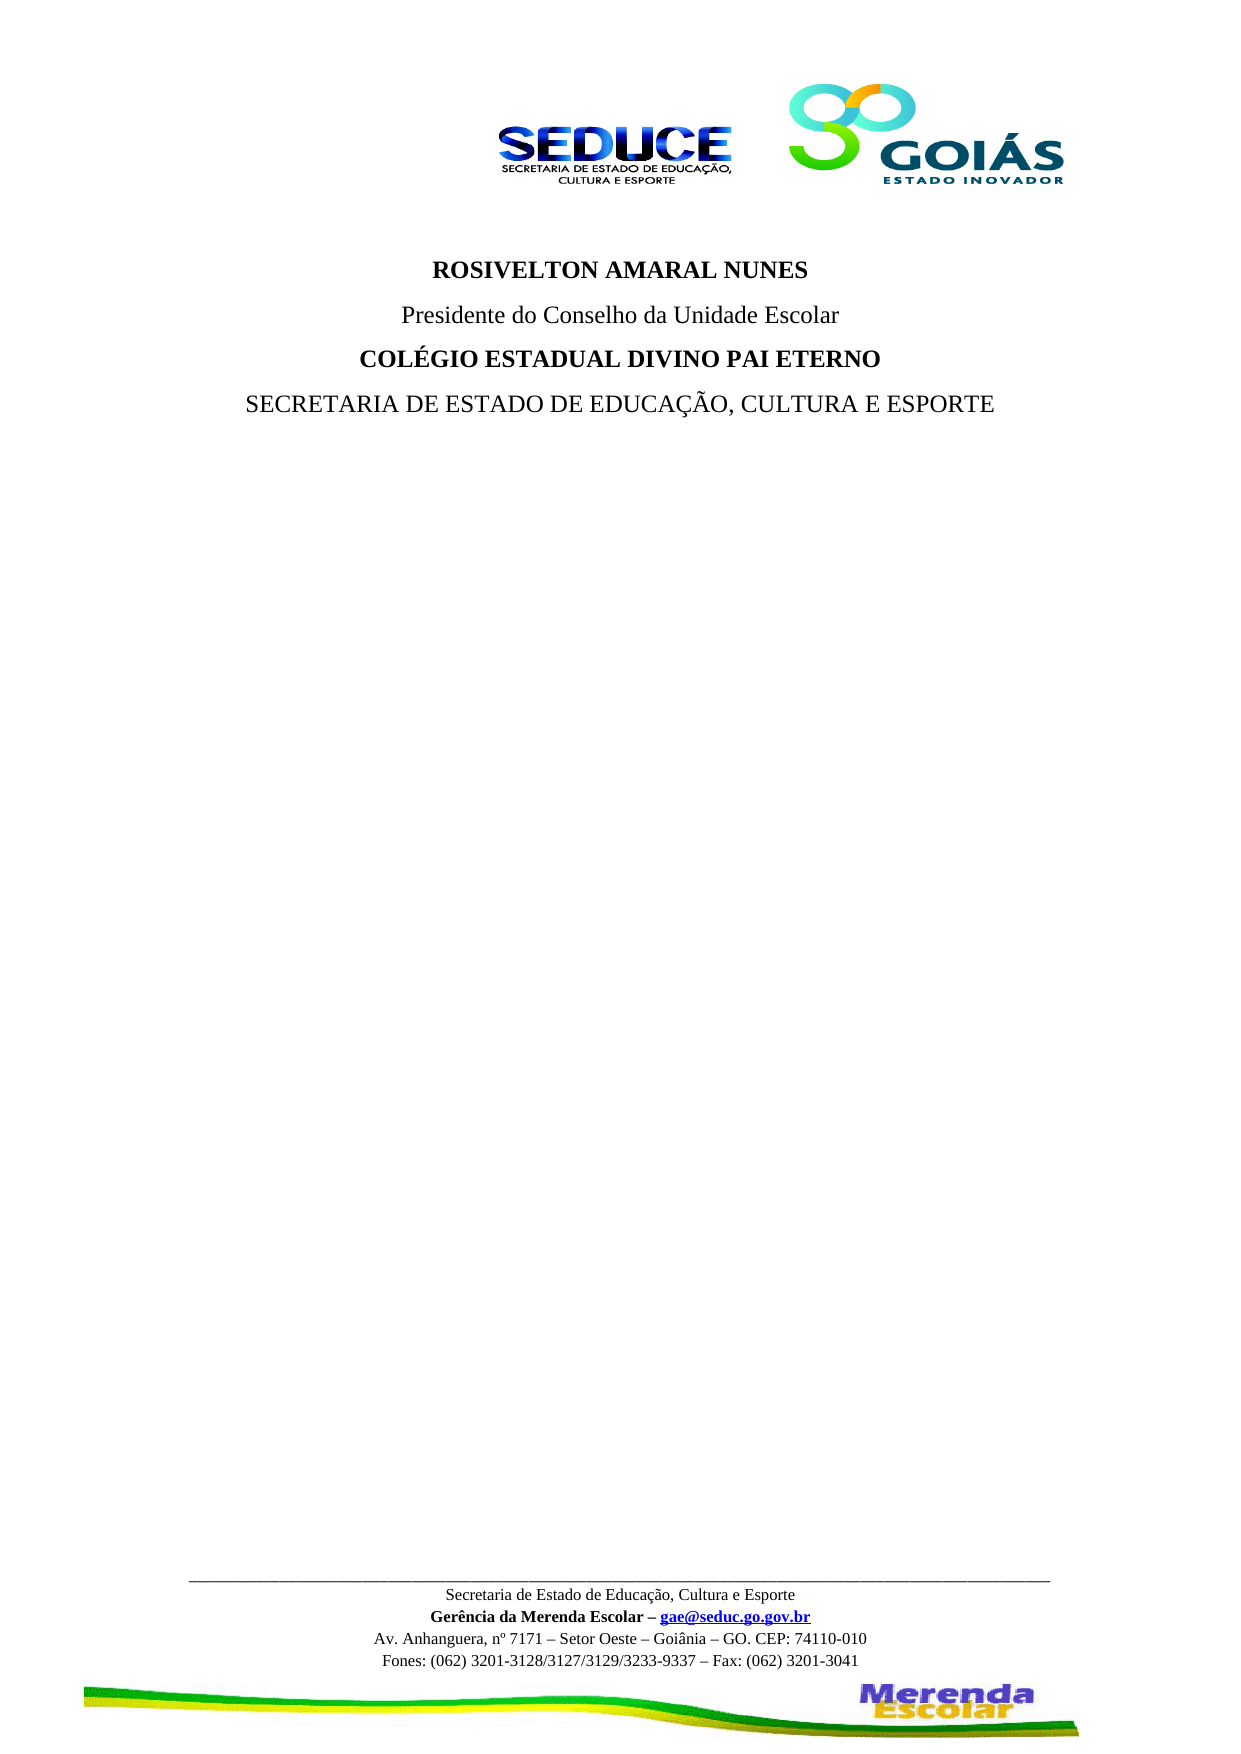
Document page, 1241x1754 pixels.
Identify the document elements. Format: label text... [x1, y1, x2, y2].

picture [477, 73, 1108, 212]
text Presidente do Conselho da Unidade Escolar [133, 300, 1107, 329]
text COLÉGIO ESTADUAL DIVINO PAI ETERNO [133, 344, 1107, 373]
text ROSIVELTON AMARAL NUNES [133, 256, 1107, 284]
text SECRETARIA DE ESTADO DE EDUCAÇÃO, CULTURA E ESPORTE [133, 389, 1107, 417]
